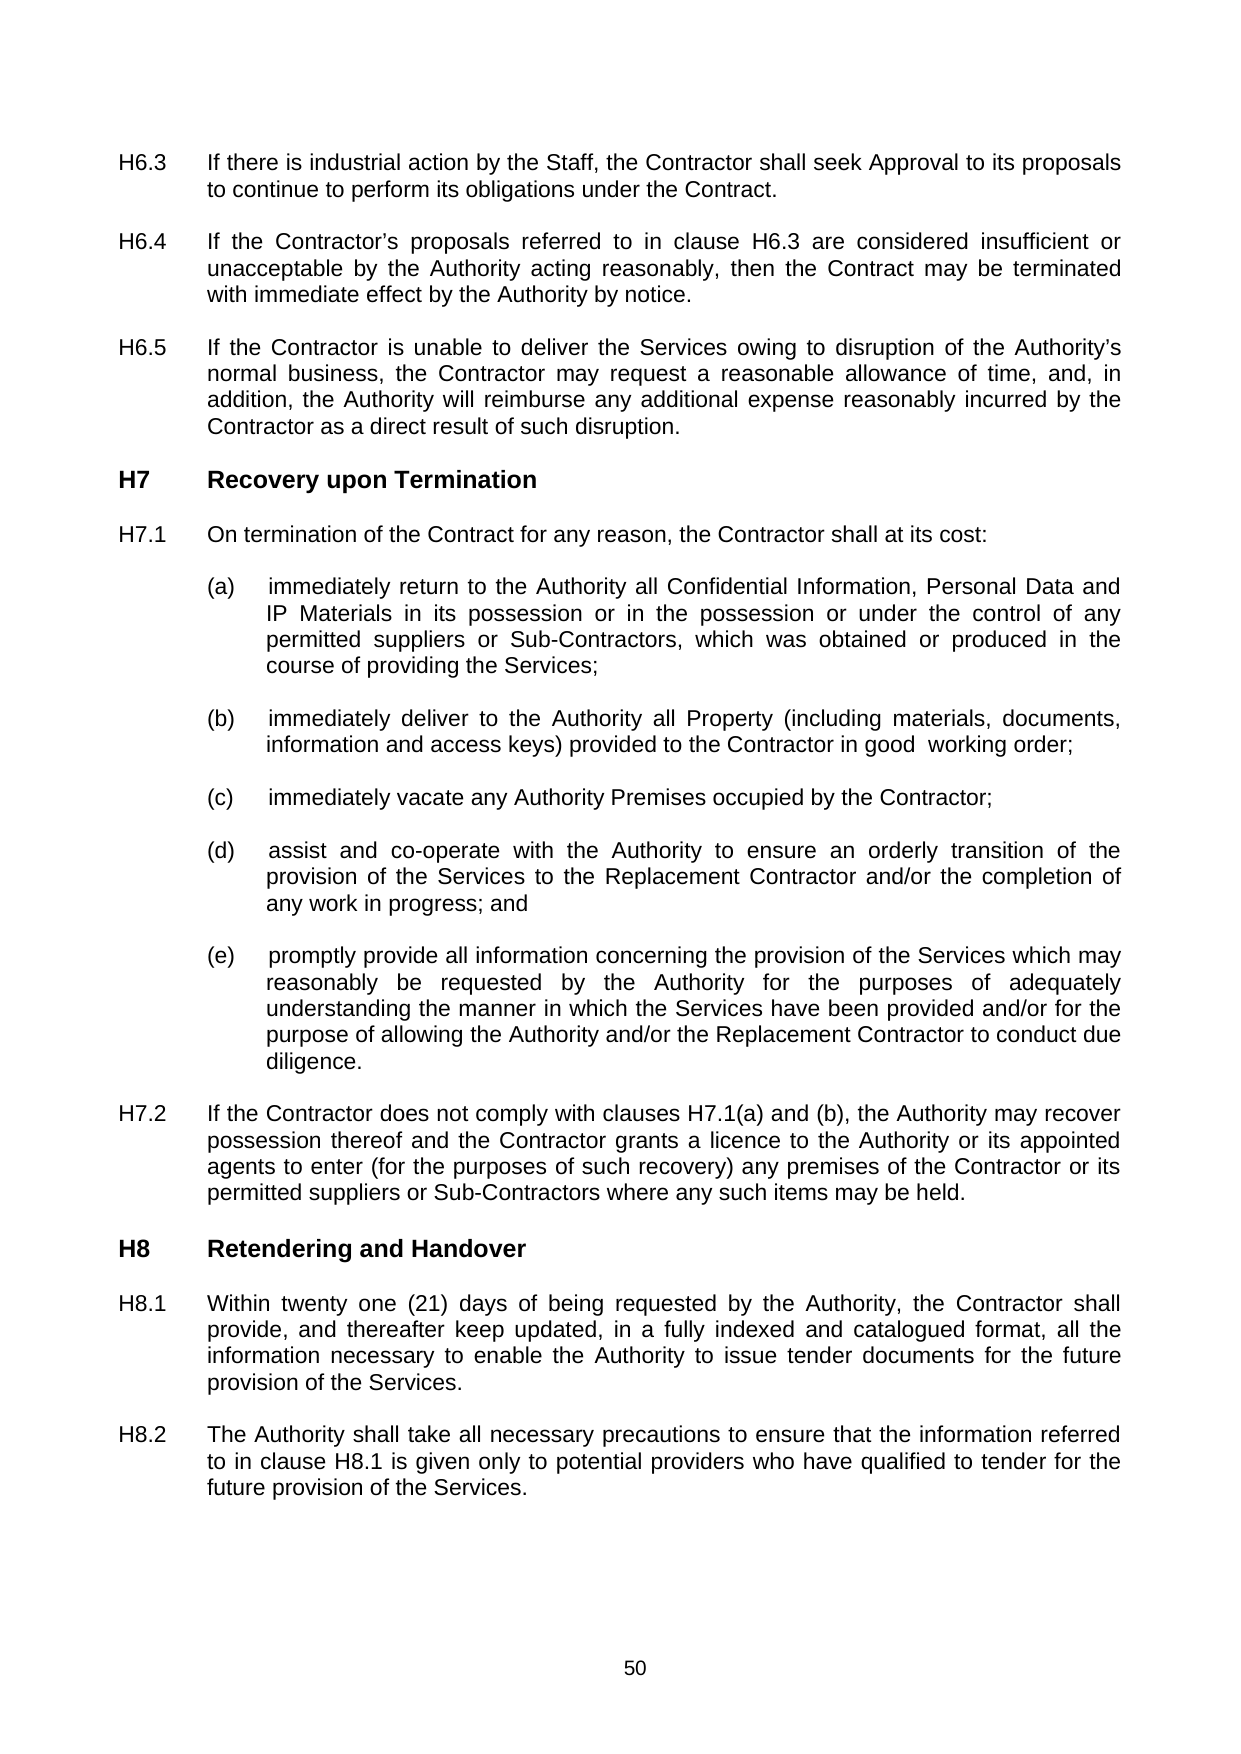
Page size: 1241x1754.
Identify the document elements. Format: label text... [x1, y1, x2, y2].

text H6.4 If the Contractor’s proposals referred to in clause H6.3 are considered insufficient or unacceptable by the Authority acting reasonably, then the Contract may be terminated with immediate effect by the Authority by notice. [118, 228, 1122, 307]
subtitle H8 Retendering and Handover [118, 1234, 1122, 1263]
text H6.5 If the Contractor is unable to deliver the Services owing to disruption of the Authority’s normal business, the Contractor may request a reasonable allowance of time, and, in addition, the Authority will reimburse any additional expense reasonably incurred by the Contractor as a direct result of such disruption. [118, 334, 1122, 439]
text H8.1 Within twenty one (21) days of being requested by the Authority, the Contractor shall provide, and thereafter keep updated, in a fully indexed and catalogued format, all the information necessary to enable the Authority to issue tender documents for the future provision of the Services. [118, 1289, 1122, 1395]
text (e) promptly provide all information concerning the provision of the Services which may reasonably be requested by the Authority for the purposes of adequately understanding the manner in which the Services have been provided and/or for the purpose of allowing the Authority and/or the Replacement Contractor to conduct due diligence. [207, 942, 1122, 1074]
text H7.2 If the Contractor does not comply with clauses H7.1(a) and (b), the Authority may recover possession thereof and the Contractor grants a licence to the Authority or its appointed agents to enter (for the purposes of such recovery) any premises of the Contractor or its permitted suppliers or Sub-Contractors where any such items may be held. [118, 1100, 1122, 1206]
text (a) immediately return to the Authority all Confidential Information, Personal Data and IP Materials in its possession or in the possession or under the control of any permitted suppliers or Sub-Contractors, which was obtained or produced in the course of providing the Services; [207, 573, 1122, 679]
text (c) immediately vacate any Authority Premises occupied by the Contractor; [207, 784, 1122, 810]
subtitle H7 Recovery upon Termination [118, 465, 1122, 494]
text H8.2 The Authority shall take all necessary precautions to ensure that the information referred to in clause H8.1 is given only to potential providers who have qualified to tender for the future provision of the Services. [118, 1421, 1122, 1500]
text (b) immediately deliver to the Authority all Property (including materials, documents, information and access keys) provided to the Contractor in good working order; [207, 705, 1122, 758]
text H7.1 On termination of the Contract for any reason, the Contractor shall at its cost: [118, 521, 1122, 547]
text (d) assist and co-operate with the Authority to ensure an orderly transition of the provision of the Services to the Replacement Contractor and/or the completion of any work in progress; and [207, 837, 1122, 916]
text H6.3 If there is industrial action by the Staff, the Contractor shall seek Approval to its proposals to continue to perform its obligations under the Contract. [118, 149, 1122, 202]
